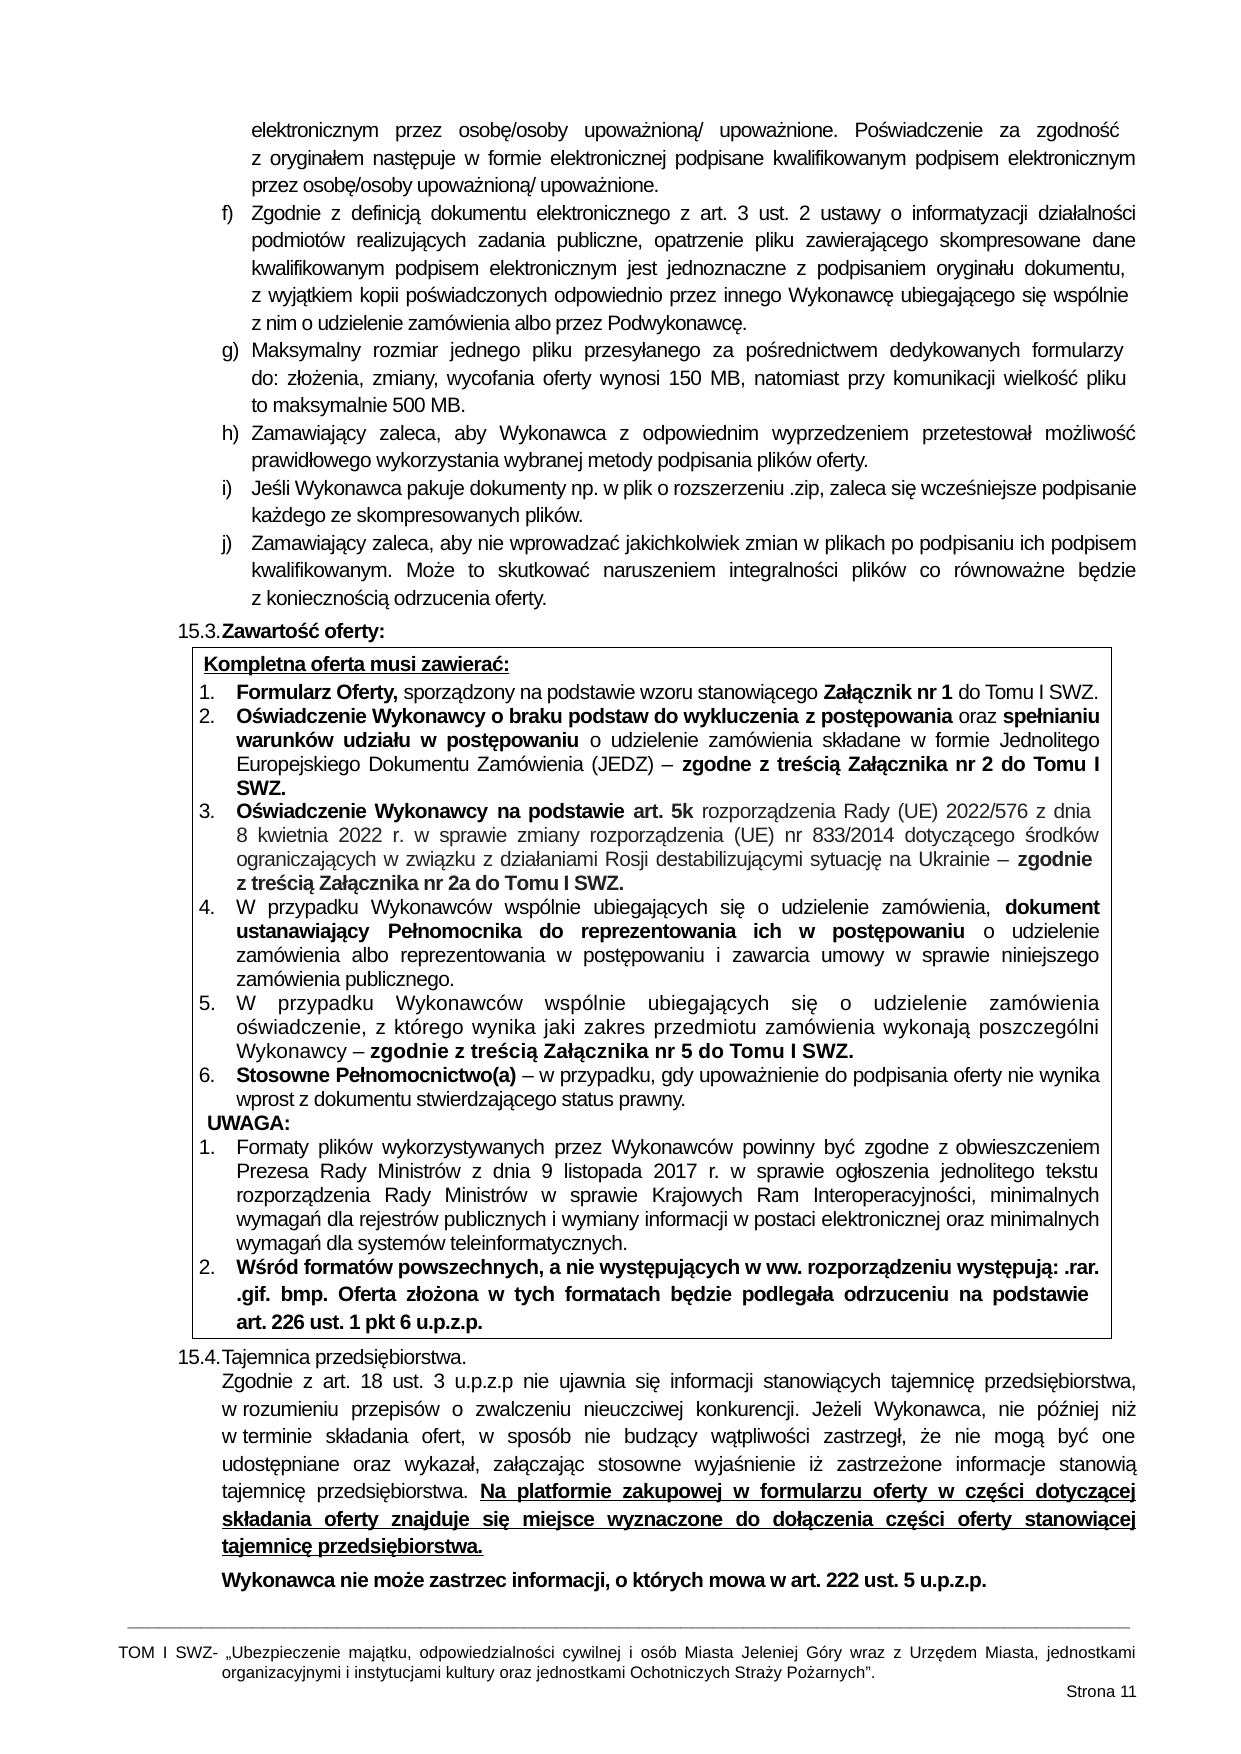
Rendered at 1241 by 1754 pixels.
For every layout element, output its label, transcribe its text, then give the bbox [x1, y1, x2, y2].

text Wykonawca nie może zastrzec informacji, o których mowa w art. 222 ust. 5 u.p.z.p. [221, 1568, 1137, 1592]
text Zgodnie z art. 18 ust. 3 u.p.z.p nie ujawnia się informacji stanowiących tajemnicę przedsiębiorstwa, w rozumieniu przepisów o zwalczeniu nieuczciwej konkurencji. Jeżeli Wykonawca, nie później niż w terminie składania ofert, w sposób nie budzący wątpliwości zastrzegł, że nie mogą być one udostępniane oraz wykazał, załączając stosowne wyjaśnienie iż zastrzeżone informacje stanowią tajemnicę przedsiębiorstwa. Na platformie zakupowej w formularzu oferty w części dotyczącej składania oferty znajduje się miejsce wyznaczone do dołączenia części oferty stanowiącej tajemnicę przedsiębiorstwa. [222, 1369, 1137, 1558]
list Maksymalny rozmiar jednego pliku przesyłanego za pośrednictwem dedykowanych formularzy do: złożenia, zmiany, wycofania oferty wynosi 150 MB, natomiast przy komunikacji wielkość pliku to maksymalnie 500 MB. [222, 338, 1137, 417]
list Zgodnie z definicją dokumentu elektronicznego z art. 3 ust. 2 ustawy o informatyzacji działalności podmiotów realizujących zadania publiczne, opatrzenie pliku zawierającego skompresowane dane kwalifikowanym podpisem elektronicznym jest jednoznaczne z podpisaniem oryginału dokumentu, z wyjątkiem kopii poświadczonych odpowiednio przez innego Wykonawcę ubiegającego się wspólnie z nim o udzielenie zamówienia albo przez Podwykonawcę. [222, 201, 1137, 334]
list Zawartość oferty: [177, 619, 1137, 643]
list Zamawiający zaleca, aby Wykonawca z odpowiednim wyprzedzeniem przetestował możliwość prawidłowego wykorzystania wybranej metody podpisania plików oferty. [222, 421, 1137, 472]
list Jeśli Wykonawca pakuje dokumenty np. w plik o rozszerzeniu .zip, zaleca się wcześniejsze podpisanie każdego ze skompresowanych plików. [222, 476, 1137, 527]
list Zamawiający zaleca, aby nie wprowadzać jakichkolwiek zmian w plikach po podpisaniu ich podpisem kwalifikowanym. Może to skutkować naruszeniem integralności plików co równoważne będzie z koniecznością odrzucenia oferty. [222, 531, 1137, 609]
table_header Kompletna oferta musi zawierać: Formularz Oferty, sporządzony na podstawie wzoru stanowiącego Załącznik nr 1 do Tomu I SWZ. Oświadczenie Wykonawcy o braku podstaw do wykluczenia z postępowania oraz spełnianiu warunków udziału w postępowaniu o udzielenie zamówienia składane w formie Jednolitego Europejskiego Dokumentu Zamówienia (JEDZ) – zgodne z treścią Załącznika nr 2 do Tomu I SWZ. Oświadczenie Wykonawcy na podstawie art. 5k rozporządzenia Rady (UE) 2022/576 z dnia 8 kwietnia 2022 r. w sprawie zmiany rozporządzenia (UE) nr 833/2014 dotyczącego środków ograniczających w związku z działaniami Rosji destabilizującymi sytuację na Ukrainie – zgodnie z treścią Załącznika nr 2a do Tomu I SWZ. W przypadku Wykonawców wspólnie ubiegających się o udzielenie zamówienia, dokument ustanawiający Pełnomocnika do reprezentowania ich w postępowaniu o udzielenie zamówienia albo reprezentowania w postępowaniu i zawarcia umowy w sprawie niniejszego zamówienia publicznego. W przypadku Wykonawców wspólnie ubiegających się o udzielenie zamówienia oświadczenie, z którego wynika jaki zakres przedmiotu zamówienia wykonają poszczególni Wykonawcy – zgodnie z treścią Załącznika nr 5 do Tomu I SWZ. Stosowne Pełnomocnictwo(a) – w przypadku, gdy upoważnienie do podpisania oferty nie wynika wprost z dokumentu stwierdzającego status prawny. UWAGA: Formaty plików wykorzystywanych przez Wykonawców powinny być zgodne z obwieszczeniem Prezesa Rady Ministrów z dnia 9 listopada 2017 r. w sprawie ogłoszenia jednolitego tekstu rozporządzenia Rady Ministrów w sprawie Krajowych Ram Interoperacyjności, minimalnych wymagań dla rejestrów publicznych i wymiany informacji w postaci elektronicznej oraz minimalnych wymagań dla systemów teleinformatycznych. Wśród formatów powszechnych, a nie występujących w ww. rozporządzeniu występują: .rar. .gif. bmp. Oferta złożona w tych formatach będzie podlegała odrzuceniu na podstawie art. 226 ust. 1 pkt 6 u.p.z.p. [193, 648, 1111, 1338]
list Tajemnica przedsiębiorstwa. [177, 1345, 1137, 1369]
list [222, 118, 1137, 197]
